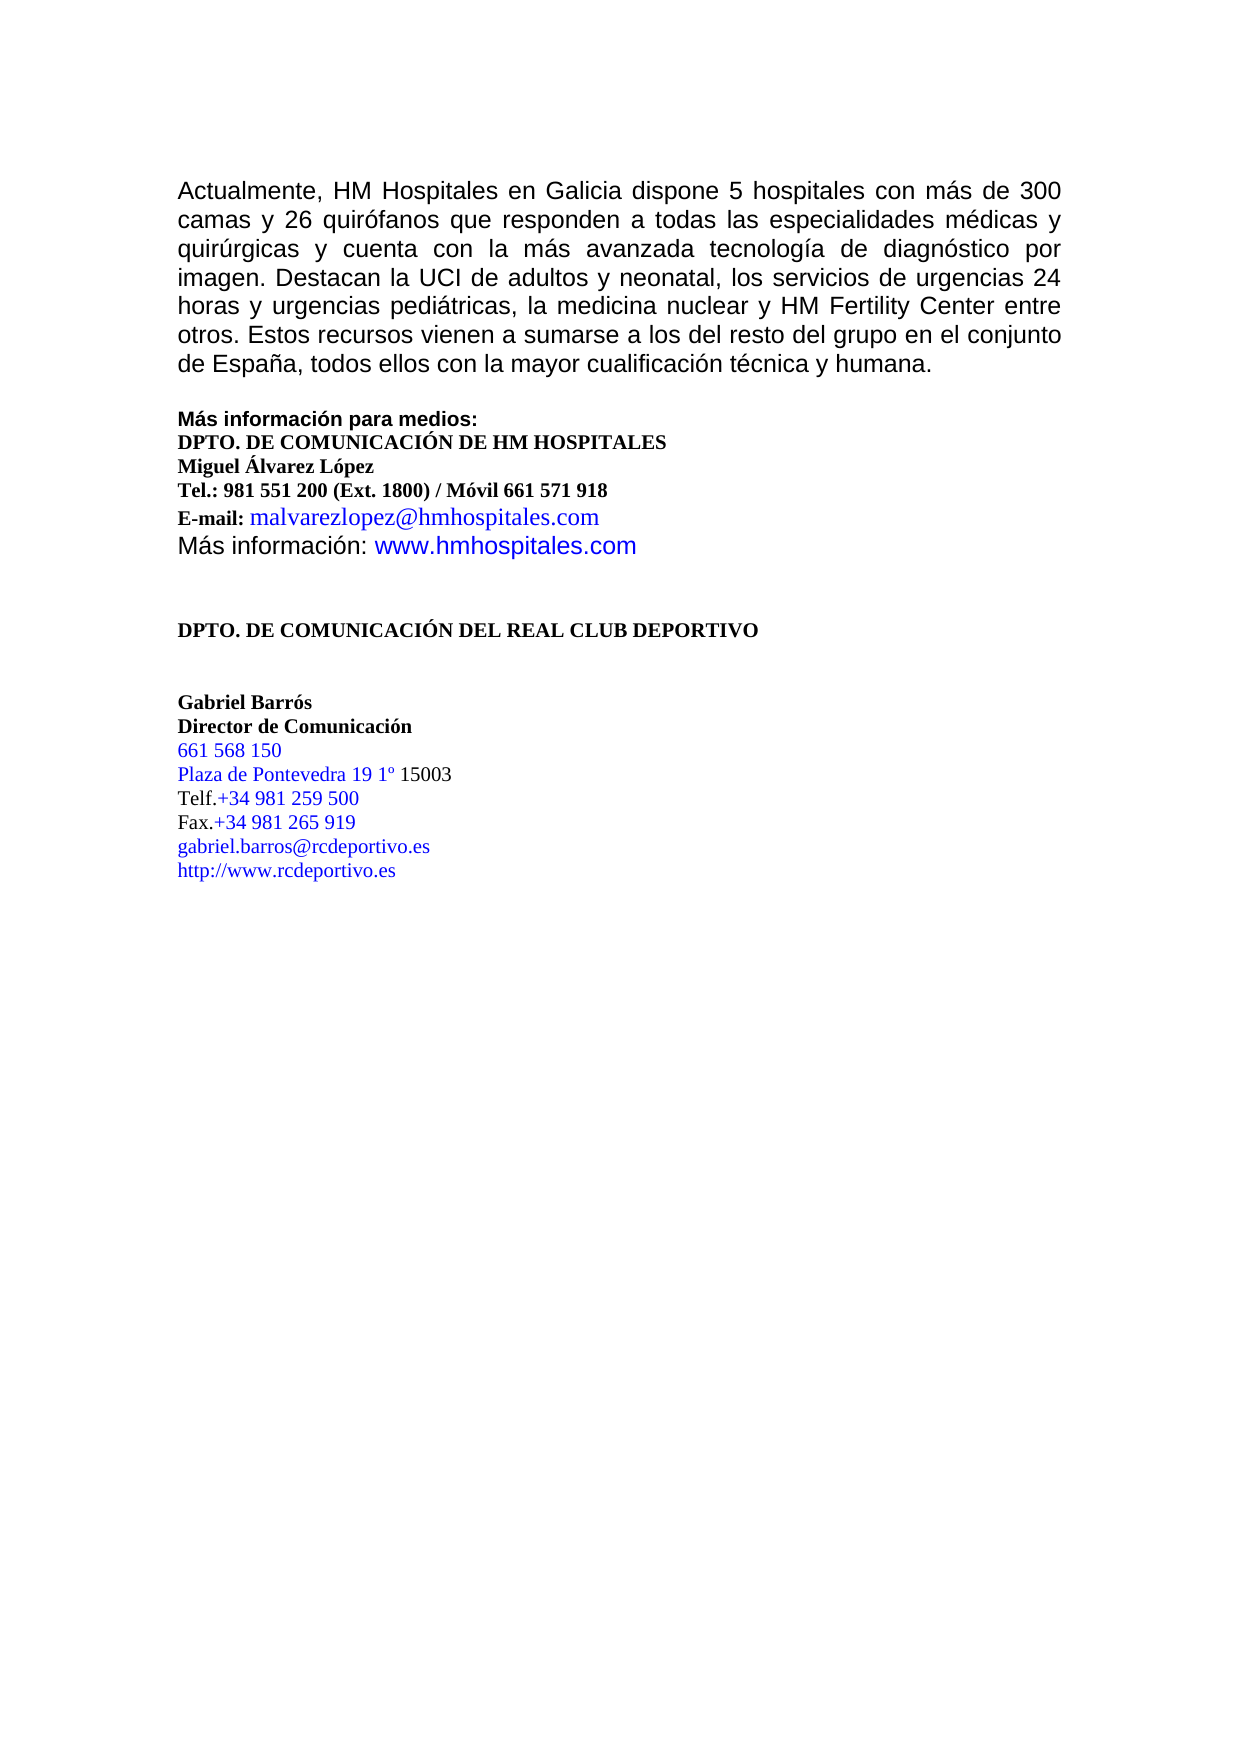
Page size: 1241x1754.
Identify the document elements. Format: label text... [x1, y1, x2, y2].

text Actualmente, HM Hospitales en Galicia dispone 5 hospitales con más de 300 camas y 26 quirófanos que responden a todas las especialidades médicas y quirúrgicas y cuenta con la más avanzada tecnología de diagnóstico por imagen. Destacan la UCI de adultos y neonatal, los servicios de urgencias 24 horas y urgencias pediátricas, la medicina nuclear y HM Fertility Center entre otros. Estos recursos vienen a sumarse a los del resto del grupo en el conjunto de España, todos ellos con la mayor cualificación técnica y humana. [177, 176, 1063, 378]
text DPTO. DE COMUNICACIÓN DE HM HOSPITALES [177, 430, 1063, 454]
text Miguel Álvarez López [177, 454, 1063, 478]
text Gabriel Barrós Director de Comunicación [312, 690, 1063, 738]
text Tel.: 981 551 200 (Ext. 1800) / Móvil 661 571 918 [177, 478, 1063, 502]
text Más información para medios: [177, 406, 1063, 430]
text 661 568 150 Plaza de Pontevedra 19 1º 15003 Telf.+34 981 259 500 Fax.+34 981 265 919 gabriel.barros@rcdeportivo.es http://www.rcdeportivo.es [177, 738, 1063, 882]
text Más información: www.hmhospitales.com [177, 531, 1063, 560]
text DPTO. DE COMUNICACIÓN DEL REAL CLUB DEPORTIVO [177, 617, 1063, 642]
text E-mail: malvarezlopez@hmhospitales.com [177, 502, 1063, 531]
